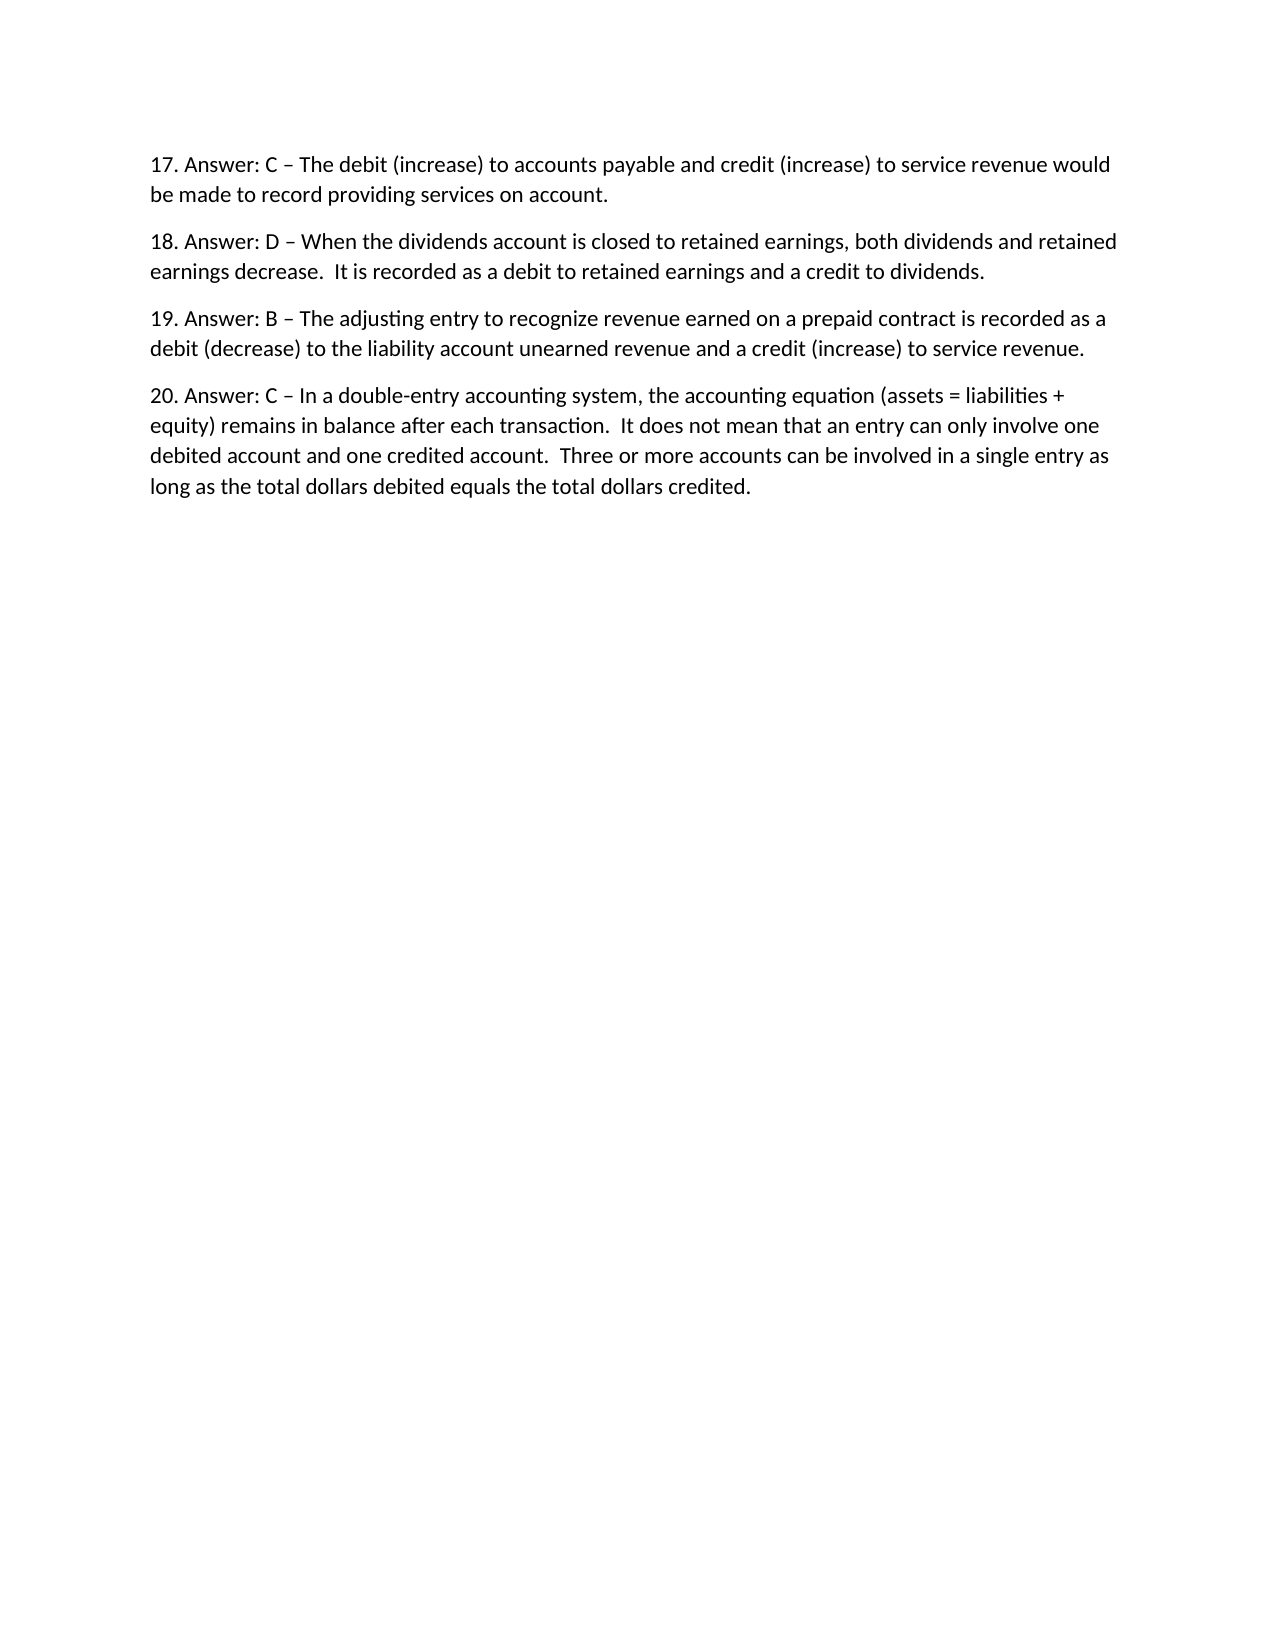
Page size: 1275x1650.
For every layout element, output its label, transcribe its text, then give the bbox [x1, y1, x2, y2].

text 19. Answer: B – The adjusting entry to recognize revenue earned on a prepaid contract is recorded as a debit (decrease) to the liability account unearned revenue and a credit (increase) to service revenue. [150, 304, 1125, 362]
text 20. Answer: C – In a double-entry accounting system, the accounting equation (assets = liabilities + equity) remains in balance after each transaction. It does not mean that an entry can only involve one debited account and one credited account. Three or more accounts can be involved in a single entry as long as the total dollars debited equals the total dollars credited. [150, 381, 1125, 500]
text 18. Answer: D – When the dividends account is closed to retained earnings, both dividends and retained earnings decrease. It is recorded as a debit to retained earnings and a credit to dividends. [150, 227, 1125, 285]
text 17. Answer: C – The debit (increase) to accounts payable and credit (increase) to service revenue would be made to record providing services on account. [150, 150, 1125, 208]
